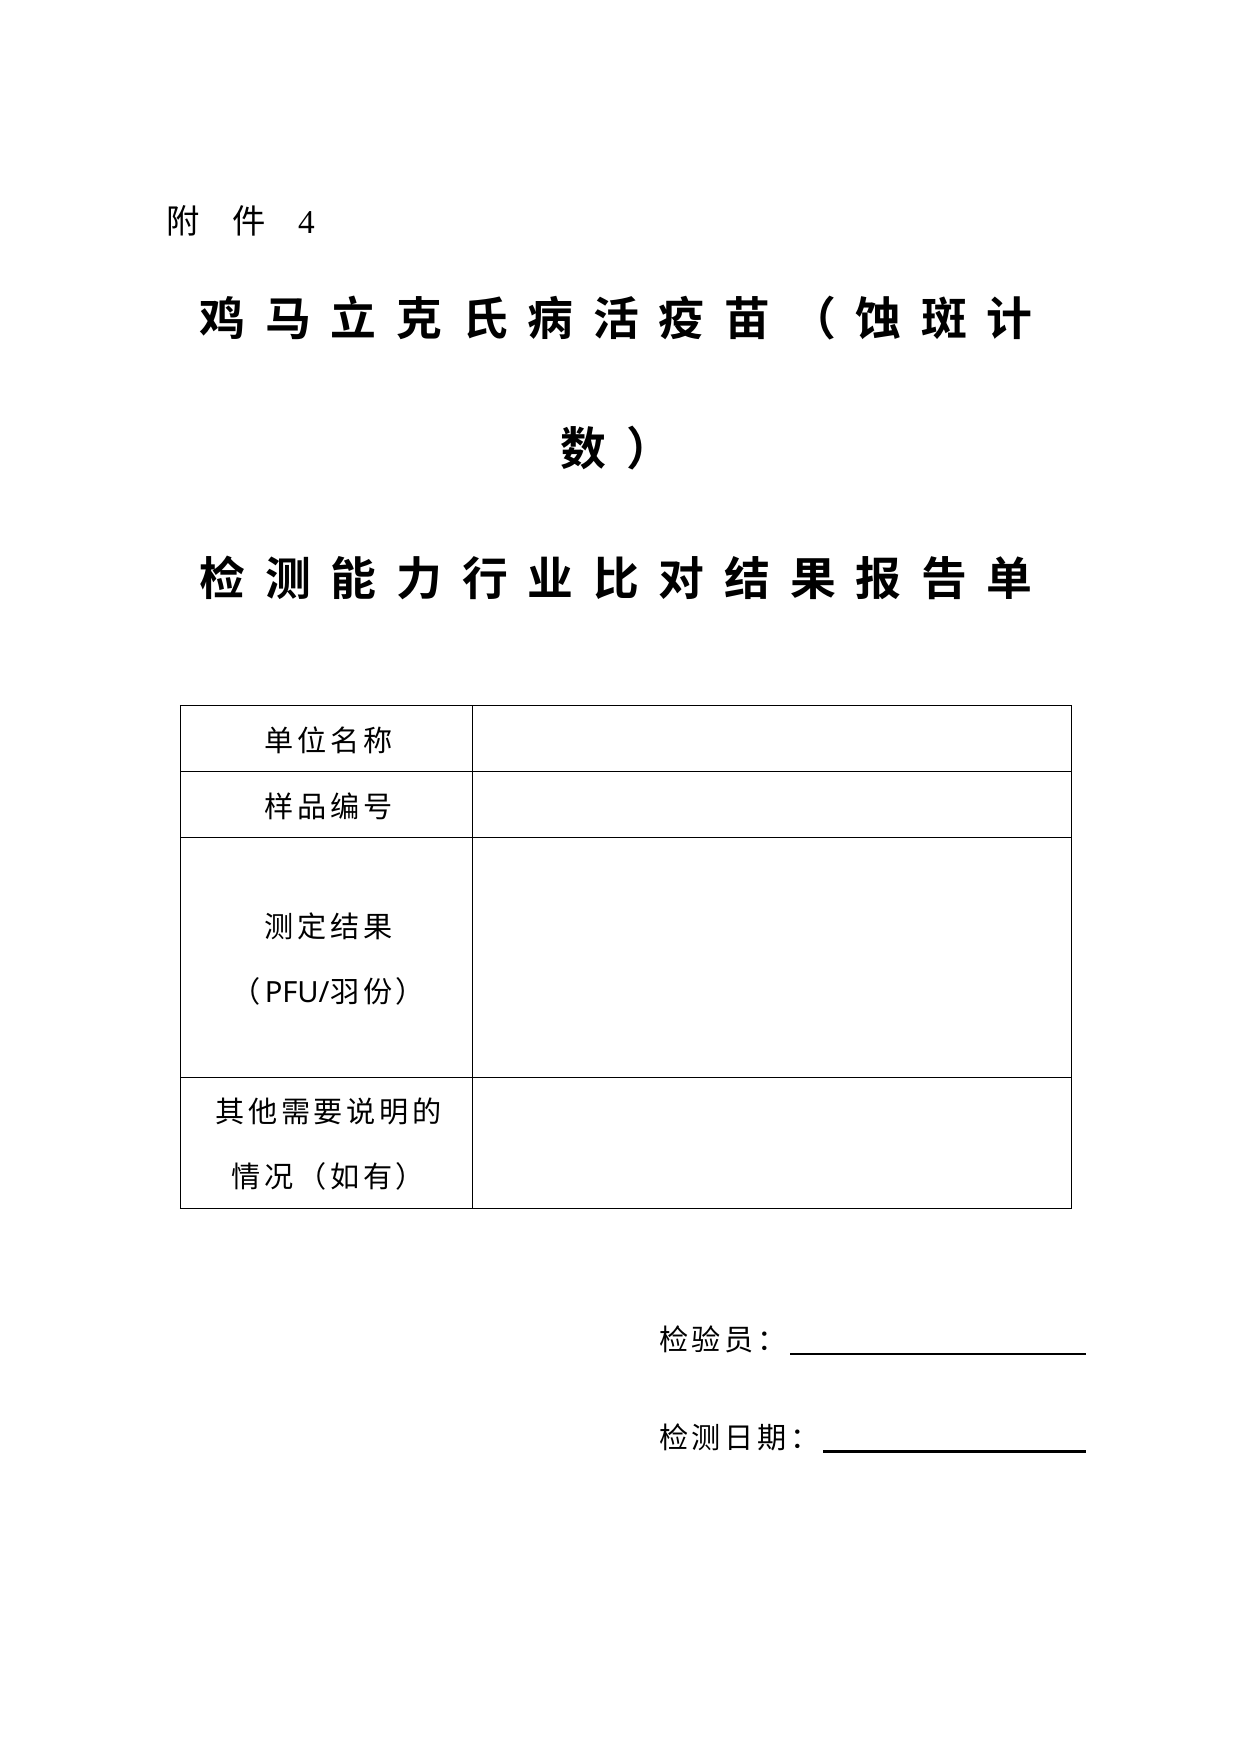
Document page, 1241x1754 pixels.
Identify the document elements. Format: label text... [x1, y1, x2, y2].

text 鸡马立克氏病活疫苗（蚀斑计数） [167, 251, 1085, 511]
text 检验员： [167, 1306, 1085, 1371]
table_cell 测定结果 （PFU/羽份） [181, 838, 472, 1077]
table_cell 样品编号 [181, 772, 472, 837]
table_cell [473, 1078, 1071, 1207]
text 检测能力行业比对结果报告单 [167, 511, 1085, 640]
text 附件4 [167, 186, 1085, 251]
table_header [473, 706, 1071, 771]
table_cell [473, 838, 1071, 1077]
table_header 单位名称 [181, 706, 472, 771]
table_cell 其他需要说明的情况（如有） [181, 1078, 472, 1207]
text 检测日期： [167, 1403, 1085, 1468]
table_cell [473, 772, 1071, 837]
